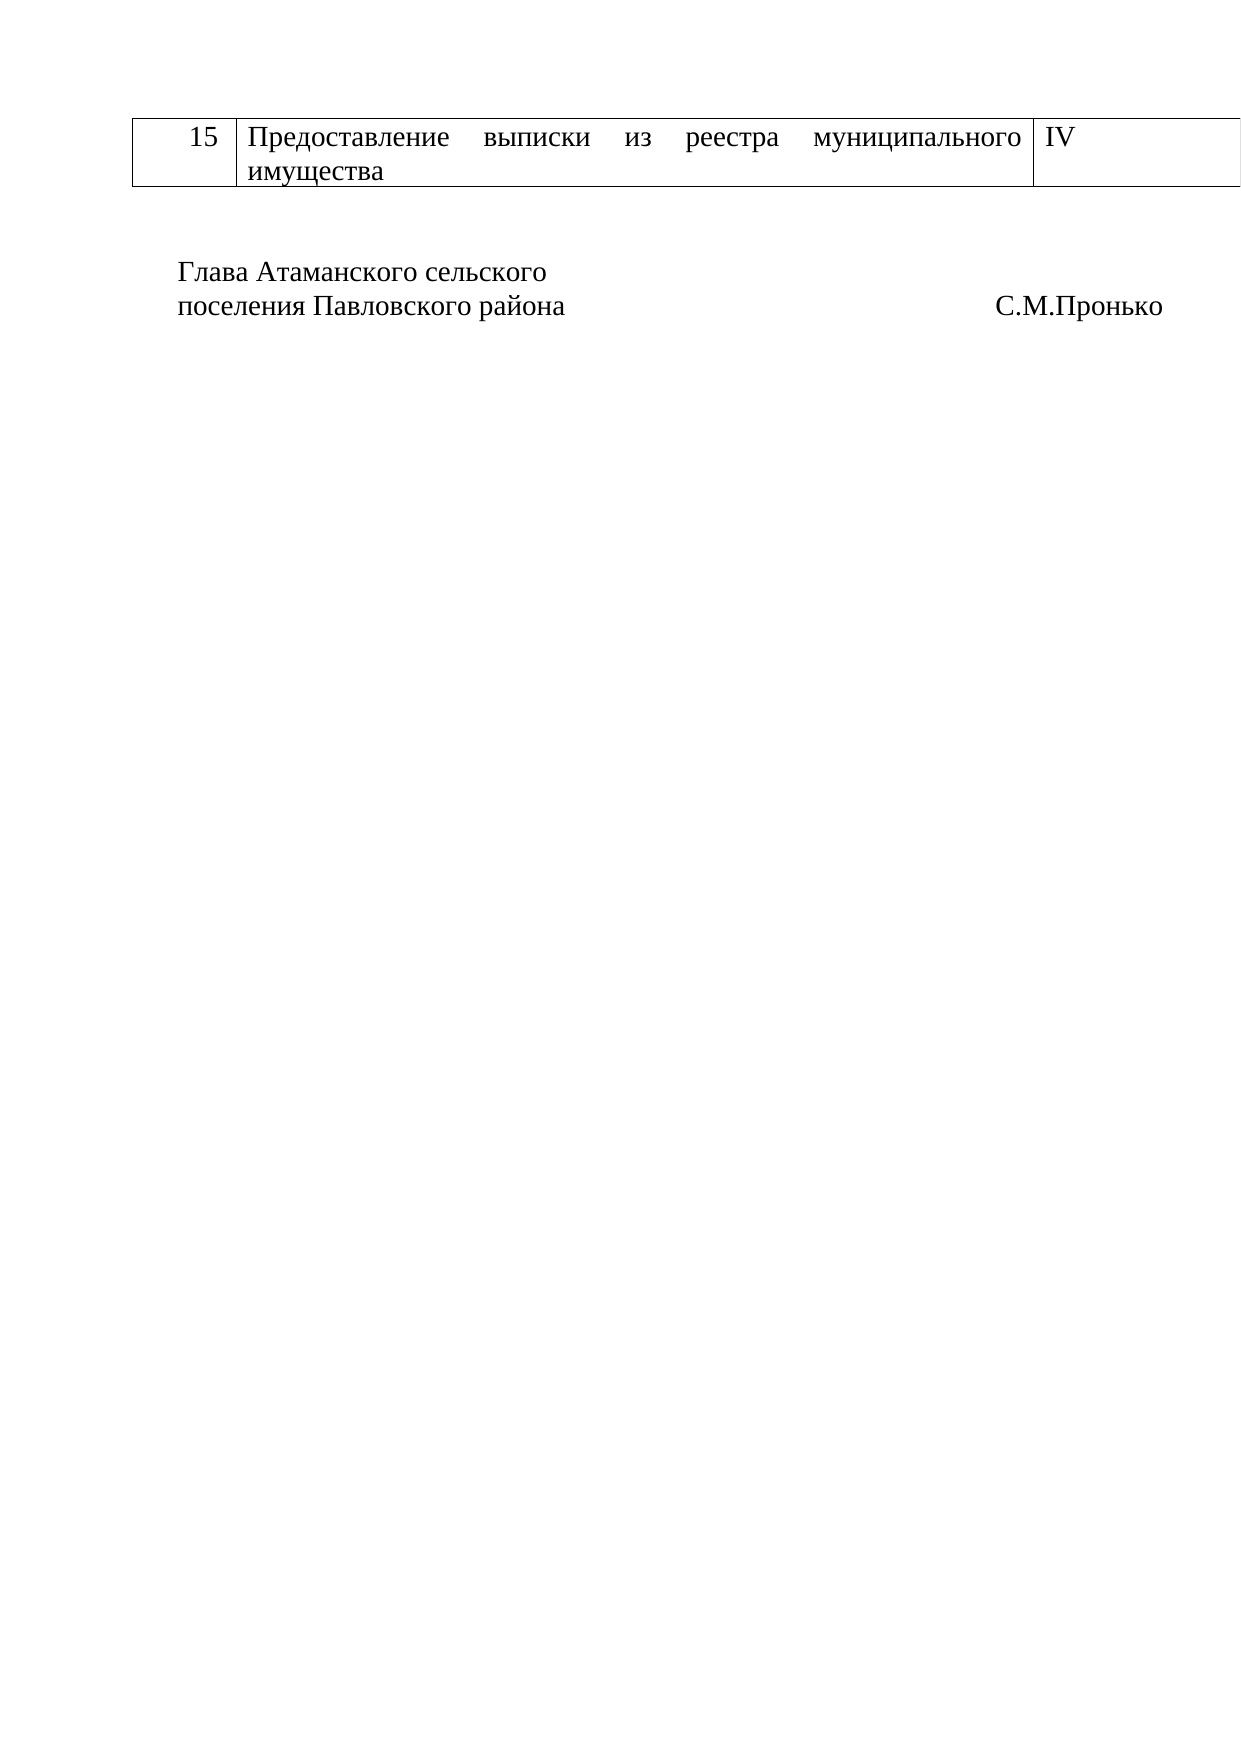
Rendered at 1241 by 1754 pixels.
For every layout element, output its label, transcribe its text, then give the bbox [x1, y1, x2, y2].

text Глава Атаманского сельского [177, 254, 1181, 288]
table_cell Предоставление выписки из реестра муниципального имущества [237, 119, 1033, 186]
table_cell 15 [133, 119, 236, 186]
table_cell IV [1034, 119, 1240, 186]
text поселения Павловского района С.М.Пронько [177, 288, 1181, 321]
